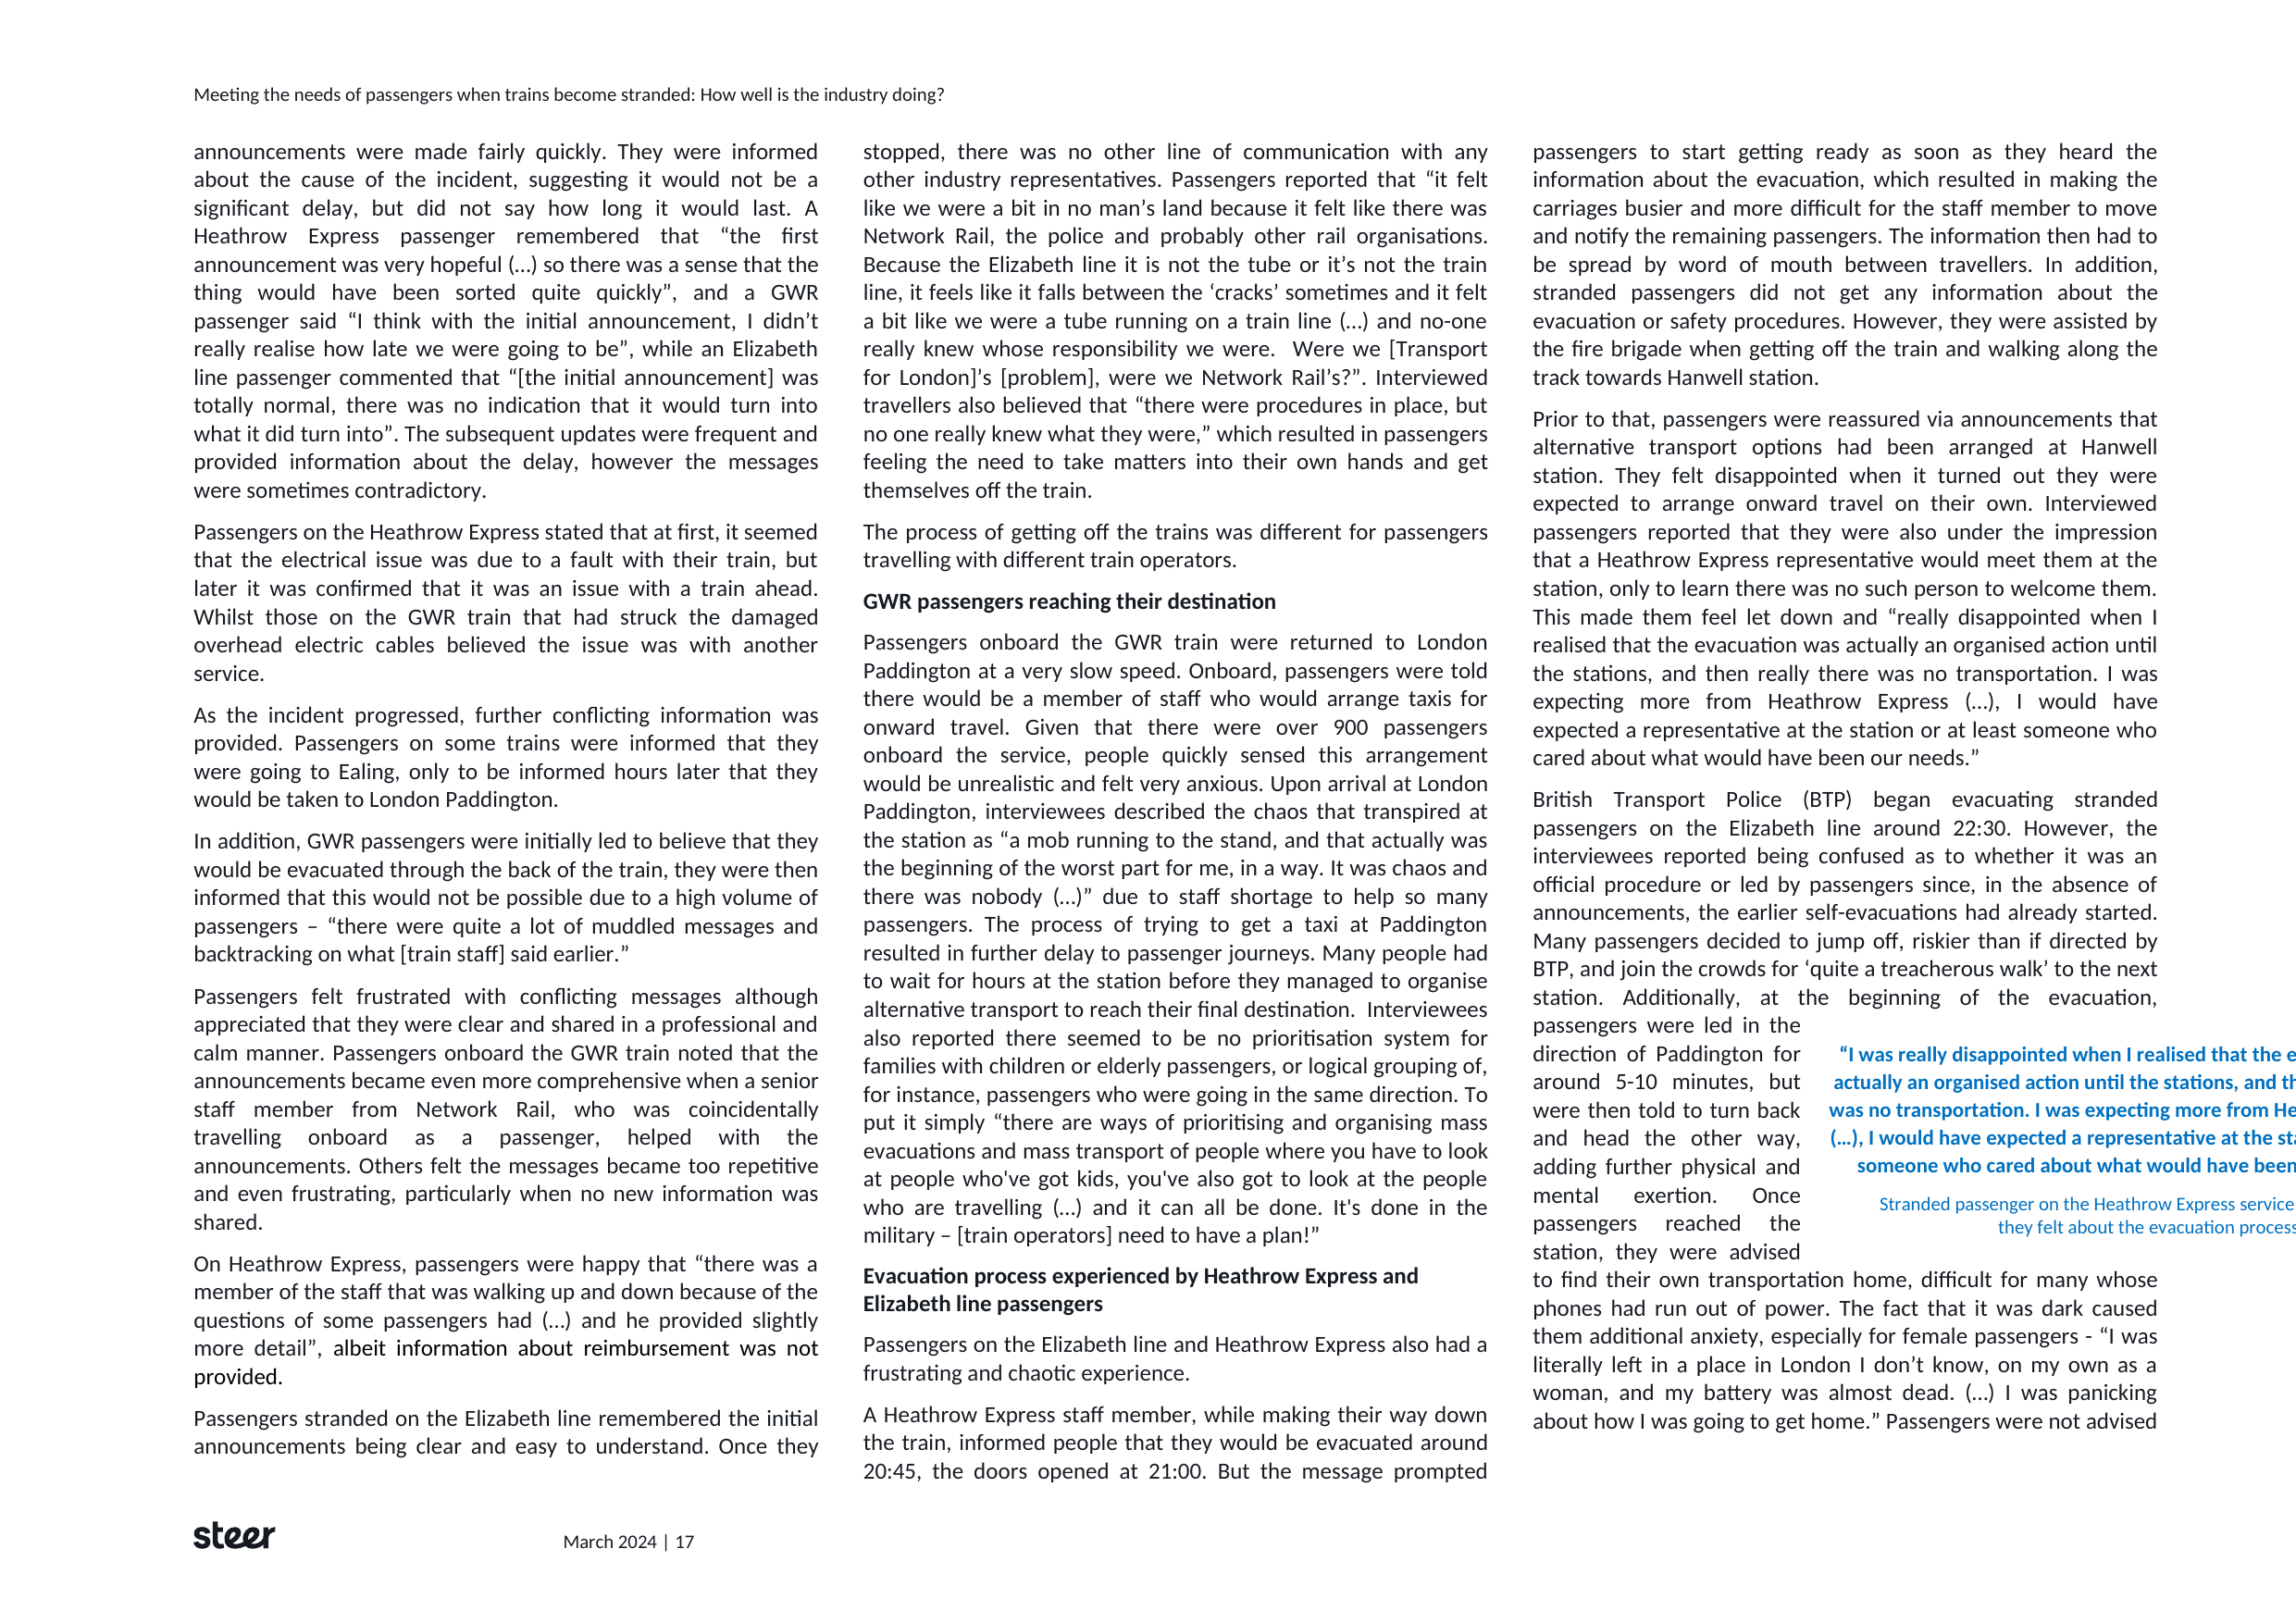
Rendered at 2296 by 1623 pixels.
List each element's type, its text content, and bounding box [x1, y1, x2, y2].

text Passengers stranded on the Elizabeth line remembered the initial announcements being clear and easy to understand. Once they stopped, there was no other line of communication with any other industry representatives. Passengers reported that “it felt like we were a bit in no man’s land because it felt like there was Network Rail, the police and probably other rail organisations. Because the Elizabeth line it is not the tube or it’s not the train line, it feels like it falls between the ‘cracks’ sometimes and it felt a bit like we were a tube running on a train line (…) and no-one really knew whose responsibility we were. Were we [Transport for London]’s [problem], were we Network Rail’s?”. Interviewed travellers also believed that “there were procedures in place, but no one really knew what they were,” which resulted in passengers feeling the need to take matters into their own hands and get themselves off the train. [863, 137, 1489, 503]
text As the incident progressed, further conflicting information was provided. Passengers on some trains were informed that they were going to Ealing, only to be informed hours later that they would be taken to London Paddington. [193, 700, 819, 813]
text Passengers felt frustrated with conflicting messages although appreciated that they were clear and shared in a professional and calm manner. Passengers onboard the GWR train noted that the announcements became even more comprehensive when a senior staff member from Network Rail, who was coincidentally travelling onboard as a passenger, helped with the announcements. Others felt the messages became too repetitive and even frustrating, particularly when no new information was shared. [193, 982, 819, 1235]
subtitle GWR passengers reaching their destination [863, 588, 1489, 614]
text Passengers onboard the GWR train were returned to London Paddington at a very slow speed. Onboard, passengers were told there would be a member of staff who would arrange taxis for onward travel. Given that there were over 900 passengers onboard the service, people quickly sensed this arrangement would be unrealistic and felt very anxious. Upon arrival at London Paddington, interviewees described the chaos that transpired at the station as “a mob running to the stand, and that actually was the beginning of the worst part for me, in a way. It was chaos and there was nobody (…)” due to staff shortage to help so many passengers. The process of trying to get a taxi at Paddington resulted in further delay to passenger journeys. Many people had to wait for hours at the station before they managed to organise alternative transport to reach their final destination. Interviewees also reported there seemed to be no prioritisation system for families with children or elderly passengers, or logical grouping of, for instance, passengers who were going in the same direction. To put it simply “there are ways of prioritising and organising mass evacuations and mass transport of people where you have to look at people who've got kids, you've also got to look at the people who are travelling (…) and it can all be done. It's done in the military – [train operators] need to have a plan!” [863, 627, 1489, 1249]
text Prior to that, passengers were reassured via announcements that alternative transport options had been arranged at Hanwell station. They felt disappointed when it turned out they were expected to arrange onward travel on their own. Interviewed passengers reported that they were also under the impression that a Heathrow Express representative would meet them at the station, only to learn there was no such person to welcome them. This made them feel let down and “really disappointed when I realised that the evacuation was actually an organised action until the stations, and then really there was no transportation. I was expecting more from Heathrow Express (…), I would have expected a representative at the station or at least someone who cared about what would have been our needs.” [1533, 404, 2159, 772]
text In addition, GWR passengers were initially led to believe that they would be evacuated through the back of the train, they were then informed that this would not be possible due to a high volume of passengers – “there were quite a lot of muddled messages and backtracking on what [train staff] said earlier.” [193, 826, 819, 968]
text A Heathrow Express staff member, while making their way down the train, informed people that they would be evacuated around 20:45, the doors opened at 21:00. But the message prompted passengers to start getting ready as soon as they heard the information about the evacuation, which resulted in making the carriages busier and more difficult for the staff member to move and notify the remaining passengers. The information then had to be spread by word of mouth between travellers. In addition, stranded passengers did not get any information about the evacuation or safety procedures. However, they were assisted by the fire brigade when getting off the train and walking along the track towards Hanwell station. [1533, 137, 2159, 390]
text On Heathrow Express, passengers were happy that “there was a member of the staff that was walking up and down because of the questions of some passengers had (…) and he provided slightly more detail”, albeit information about reimbursement was not provided. [193, 1249, 819, 1390]
subtitle Evacuation process experienced by Heathrow Express and Elizabeth line passengers [863, 1262, 1489, 1317]
text A Heathrow Express staff member, while making their way down the train, informed people that they would be evacuated around 20:45, the doors opened at 21:00. But the message prompted passengers to start getting ready as soon as they heard the information about the evacuation, which resulted in making the carriages busier and more difficult for the staff member to move and notify the remaining passengers. The information then had to be spread by word of mouth between travellers. In addition, stranded passengers did not get any information about the evacuation or safety procedures. However, they were assisted by the fire brigade when getting off the train and walking along the track towards Hanwell station. [863, 1400, 1489, 1484]
text Passengers on the Heathrow Express stated that at first, it seemed that the electrical issue was due to a fault with their train, but later it was confirmed that it was an issue with a train ahead. Whilst those on the GWR train that had struck the damaged overhead electric cables believed the issue was with another service. [193, 517, 819, 687]
text Passengers on the Elizabeth line and Heathrow Express also had a frustrating and chaotic experience. [863, 1330, 1489, 1386]
text The process of getting off the trains was different for passengers travelling with different train operators. [863, 517, 1489, 574]
